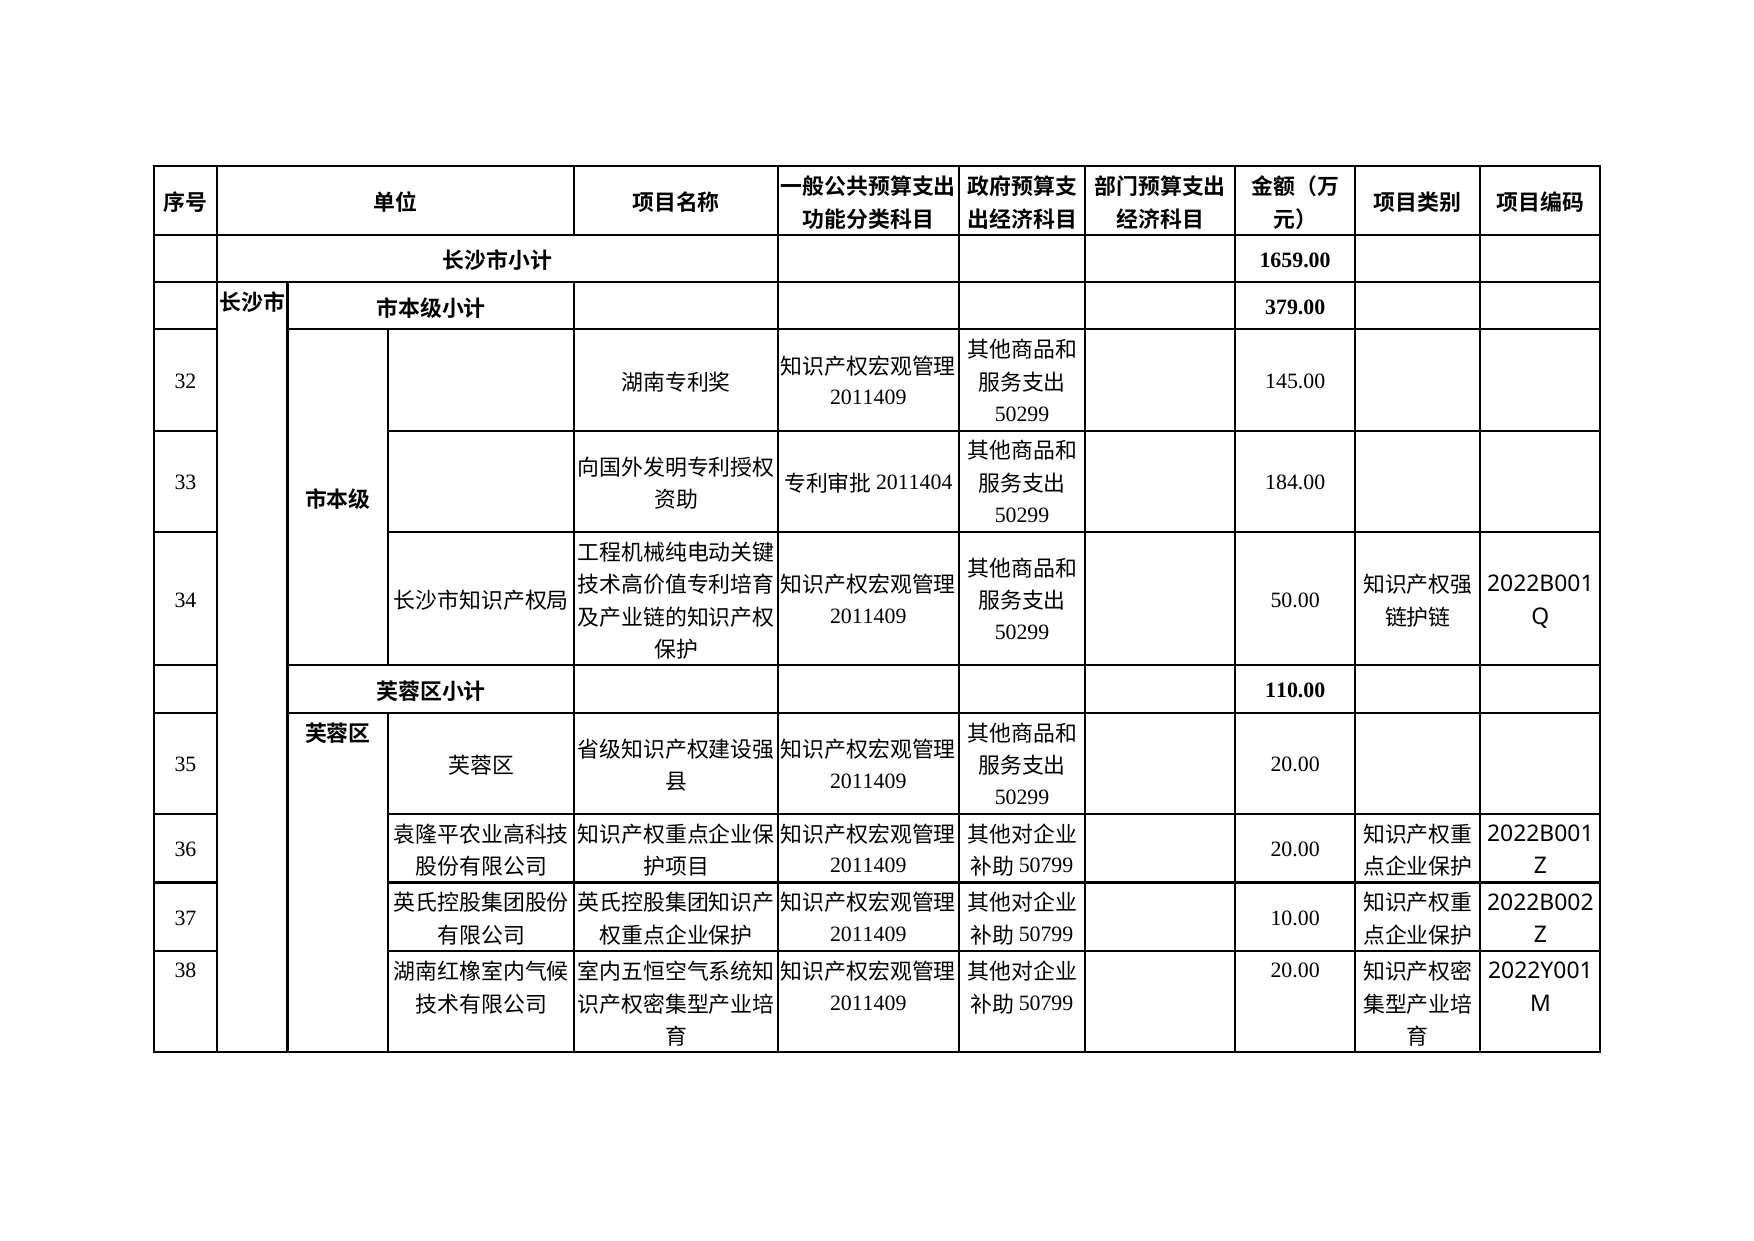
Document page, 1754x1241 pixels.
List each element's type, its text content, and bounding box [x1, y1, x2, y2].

table_cell 379.00 [1236, 283, 1354, 328]
table_cell 知识产权重点企业保护项目 [575, 815, 777, 881]
table_cell 湖南红橡室内气候技术有限公司 [389, 952, 573, 1051]
table_cell [779, 666, 958, 712]
table_cell 长沙市 [218, 283, 286, 1051]
table_cell 10.00 [1236, 884, 1354, 950]
table_cell 知识产权宏观管理2011409 [779, 952, 958, 1051]
table_cell [575, 283, 777, 328]
table_cell 2022B002Z [1481, 884, 1599, 950]
table_cell [960, 666, 1084, 712]
table_cell 184.00 [1236, 432, 1354, 531]
table_cell 专利审批2011404 [779, 432, 958, 531]
table_cell [1481, 432, 1599, 531]
table_cell 38 [155, 952, 216, 1051]
table_cell [1481, 236, 1599, 281]
table_cell 省级知识产权建设强县 [575, 714, 777, 813]
table_header 项目类别 [1356, 167, 1479, 234]
table_cell 32 [155, 330, 216, 429]
table_cell [1086, 714, 1234, 813]
table_cell 其他对企业补助50799 [960, 815, 1084, 881]
table_cell [1086, 815, 1234, 881]
table_cell 1659.00 [1236, 236, 1354, 281]
table_cell [1356, 236, 1479, 281]
table_cell 知识产权宏观管理2011409 [779, 330, 958, 429]
table_cell 知识产权密集型产业培育 [1356, 952, 1479, 1051]
table_cell [1356, 666, 1479, 712]
table_cell 知识产权宏观管理2011409 [779, 884, 958, 950]
table_cell 20.00 [1236, 815, 1354, 881]
table_cell 长沙市小计 [218, 236, 777, 281]
table_cell 35 [155, 714, 216, 813]
table_cell 市本级 [289, 330, 387, 664]
table_cell [575, 666, 777, 712]
table_cell [1356, 432, 1479, 531]
table_cell 袁隆平农业高科技股份有限公司 [389, 815, 573, 881]
table_cell [1481, 666, 1599, 712]
table_header 金额（万元） [1236, 167, 1354, 234]
table_cell [960, 283, 1084, 328]
table_cell 36 [155, 815, 216, 881]
table_cell 33 [155, 432, 216, 531]
table_header 部门预算支出经济科目 [1086, 167, 1234, 234]
table_cell 芙蓉区小计 [289, 666, 573, 712]
table_cell [1356, 714, 1479, 813]
table_header 政府预算支出经济科目 [960, 167, 1084, 234]
table_cell [1086, 283, 1234, 328]
table_cell 37 [155, 884, 216, 950]
table_cell 芙蓉区 [389, 714, 573, 813]
table_cell [1356, 330, 1479, 429]
table_cell [1356, 283, 1479, 328]
table_cell 湖南专利奖 [575, 330, 777, 429]
table_cell 知识产权宏观管理2011409 [779, 714, 958, 813]
table_cell 2022B001Z [1481, 815, 1599, 881]
table_header 序号 [155, 167, 216, 234]
table_cell [1086, 884, 1234, 950]
table_header 项目名称 [575, 167, 777, 234]
table_cell [1086, 432, 1234, 531]
table_cell 英氏控股集团知识产权重点企业保护 [575, 884, 777, 950]
table_cell [155, 236, 216, 281]
table_cell [1086, 952, 1234, 1051]
table_cell [1086, 533, 1234, 664]
table_header 项目编码 [1481, 167, 1599, 234]
table_cell [960, 236, 1084, 281]
table_cell [155, 283, 216, 328]
table_cell 2022Y001M [1481, 952, 1599, 1051]
table_cell 34 [155, 533, 216, 664]
table_cell 英氏控股集团股份有限公司 [389, 884, 573, 950]
table_cell [1086, 236, 1234, 281]
table_cell 工程机械纯电动关键技术高价值专利培育及产业链的知识产权保护 [575, 533, 777, 664]
table_cell 知识产权宏观管理2011409 [779, 815, 958, 881]
table_cell 20.00 [1236, 714, 1354, 813]
table_cell 50.00 [1236, 533, 1354, 664]
table_header 一般公共预算支出功能分类科目 [779, 167, 958, 234]
table_cell [1086, 666, 1234, 712]
table_cell 其他商品和服务支出50299 [960, 714, 1084, 813]
table_cell 知识产权强链护链 [1356, 533, 1479, 664]
table_cell 其他商品和服务支出50299 [960, 533, 1084, 664]
table_cell [155, 666, 216, 712]
table_cell 市本级小计 [289, 283, 573, 328]
table_cell 芙蓉区 [289, 714, 387, 1051]
table_cell 145.00 [1236, 330, 1354, 429]
table_cell 其他商品和服务支出50299 [960, 330, 1084, 429]
table_cell 知识产权重点企业保护 [1356, 815, 1479, 881]
table_cell [779, 283, 958, 328]
table_cell [389, 330, 573, 429]
table_cell 2022B001Q [1481, 533, 1599, 664]
table_cell [1086, 330, 1234, 429]
table_cell 20.00 [1236, 952, 1354, 1051]
table_cell 室内五恒空气系统知识产权密集型产业培育 [575, 952, 777, 1051]
table_cell 其他对企业补助50799 [960, 952, 1084, 1051]
table_cell [1481, 714, 1599, 813]
table_header 单位 [218, 167, 573, 234]
table_cell 知识产权重点企业保护 [1356, 884, 1479, 950]
table_cell [1481, 283, 1599, 328]
table_cell 其他对企业补助50799 [960, 884, 1084, 950]
table_cell 向国外发明专利授权资助 [575, 432, 777, 531]
table_cell [779, 236, 958, 281]
table_cell 其他商品和服务支出50299 [960, 432, 1084, 531]
table_cell [1481, 330, 1599, 429]
table_cell [389, 432, 573, 531]
table_cell 知识产权宏观管理2011409 [779, 533, 958, 664]
table_cell 长沙市知识产权局 [389, 533, 573, 664]
table_cell 110.00 [1236, 666, 1354, 712]
